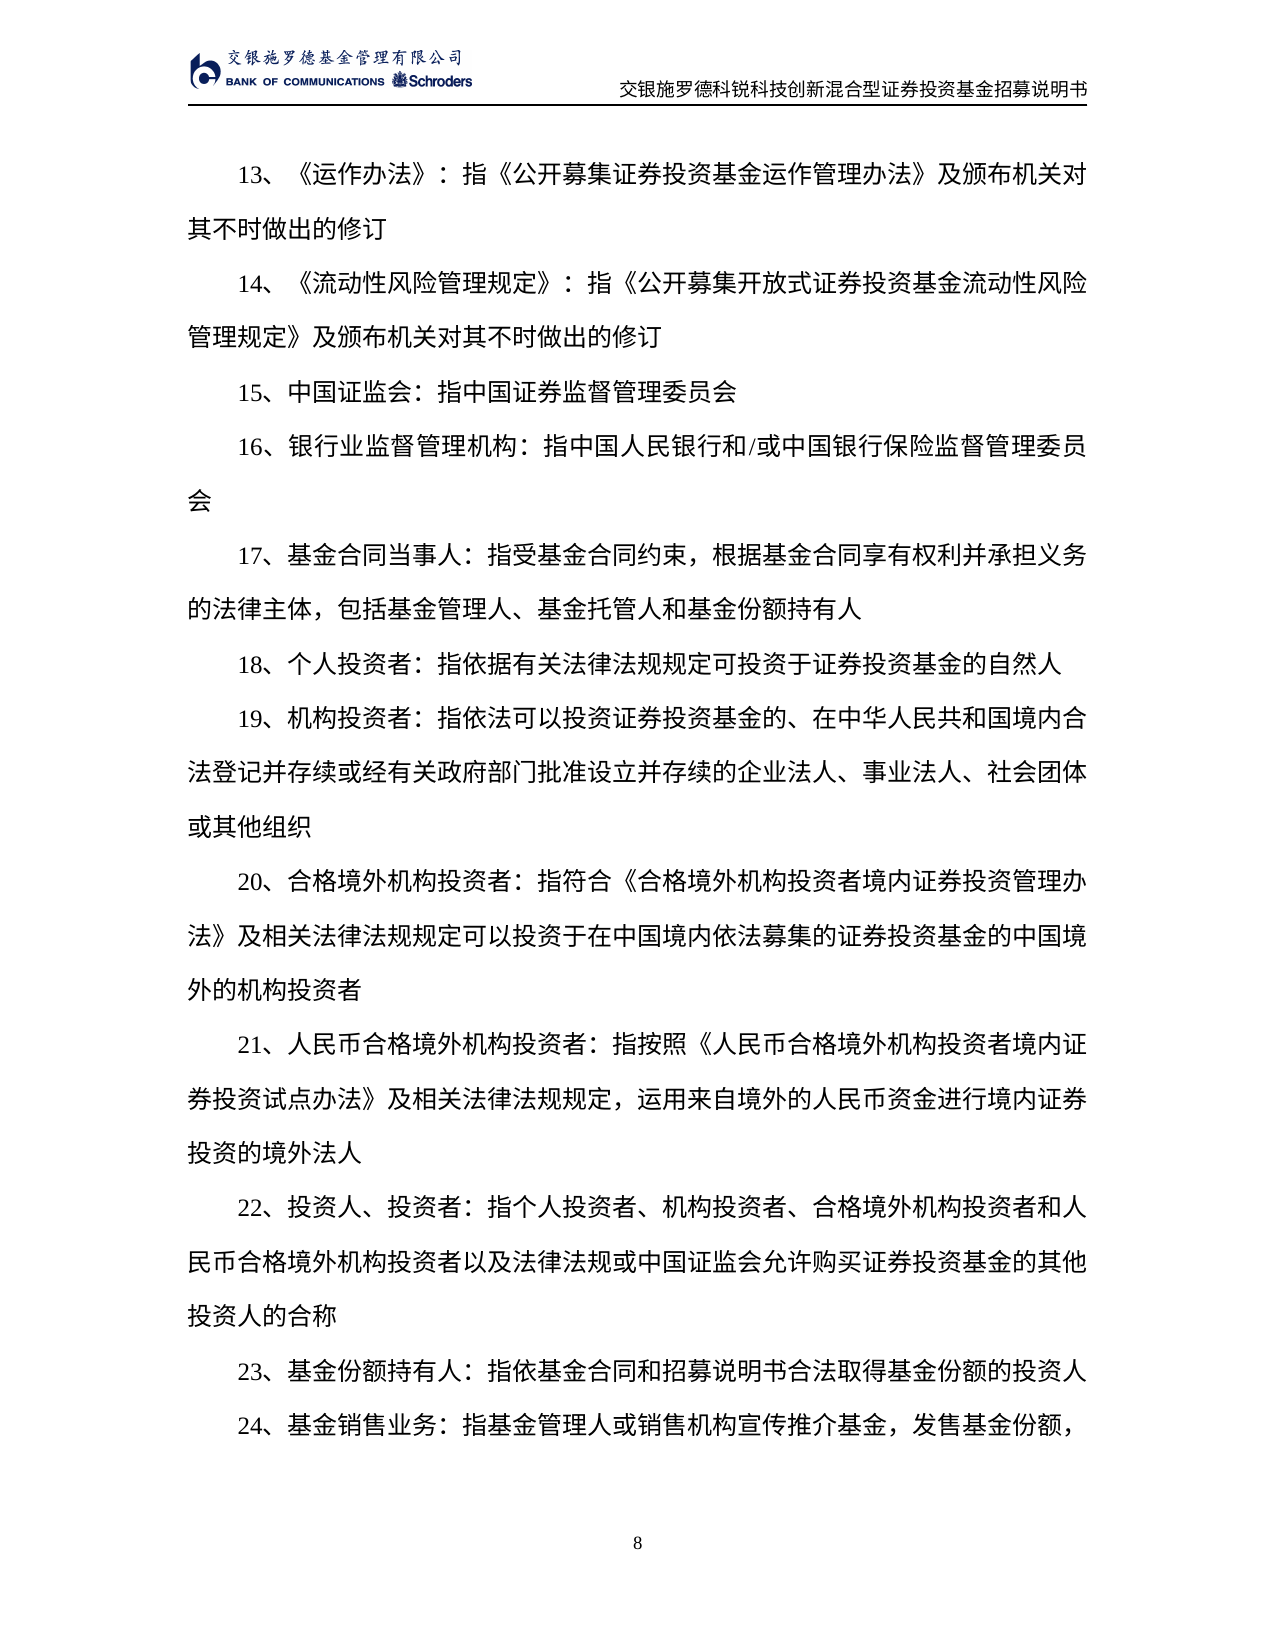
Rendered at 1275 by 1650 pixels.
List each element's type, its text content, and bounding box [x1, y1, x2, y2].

text 20、合格境外机构投资者：指符合《合格境外机构投资者境内证券投资管理办法》及相关法律法规规定可以投资于在中国境内依法募集的证券投资基金的中国境外的机构投资者 [187, 862, 1087, 1007]
text 22、投资人、投资者：指个人投资者、机构投资者、合格境外机构投资者和人民币合格境外机构投资者以及法律法规或中国证监会允许购买证券投资基金的其他投资人的合称 [187, 1188, 1087, 1333]
text 18、个人投资者：指依据有关法律法规规定可投资于证券投资基金的自然人 [187, 644, 1087, 680]
text 17、基金合同当事人：指受基金合同约束，根据基金合同享有权利并承担义务的法律主体，包括基金管理人、基金托管人和基金份额持有人 [187, 535, 1087, 626]
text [187, 1405, 1087, 1442]
text 13、《运作办法》：指《公开募集证券投资基金运作管理办法》及颁布机关对其不时做出的修订 [187, 155, 1087, 245]
text 21、人民币合格境外机构投资者：指按照《人民币合格境外机构投资者境内证券投资试点办法》及相关法律法规规定，运用来自境外的人民币资金进行境内证券投资的境外法人 [187, 1025, 1087, 1170]
text 23、基金份额持有人：指依基金合同和招募说明书合法取得基金份额的投资人 [187, 1351, 1087, 1387]
picture [190, 50, 472, 89]
text 16、银行业监督管理机构：指中国人民银行和/或中国银行保险监督管理委员会 [187, 427, 1087, 517]
text 19、机构投资者：指依法可以投资证券投资基金的、在中华人民共和国境内合法登记并存续或经有关政府部门批准设立并存续的企业法人、事业法人、社会团体或其他组织 [187, 698, 1087, 843]
text 15、中国证监会：指中国证券监督管理委员会 [187, 372, 1087, 408]
text 14、《流动性风险管理规定》：指《公开募集开放式证券投资基金流动性风险管理规定》及颁布机关对其不时做出的修订 [187, 263, 1087, 354]
